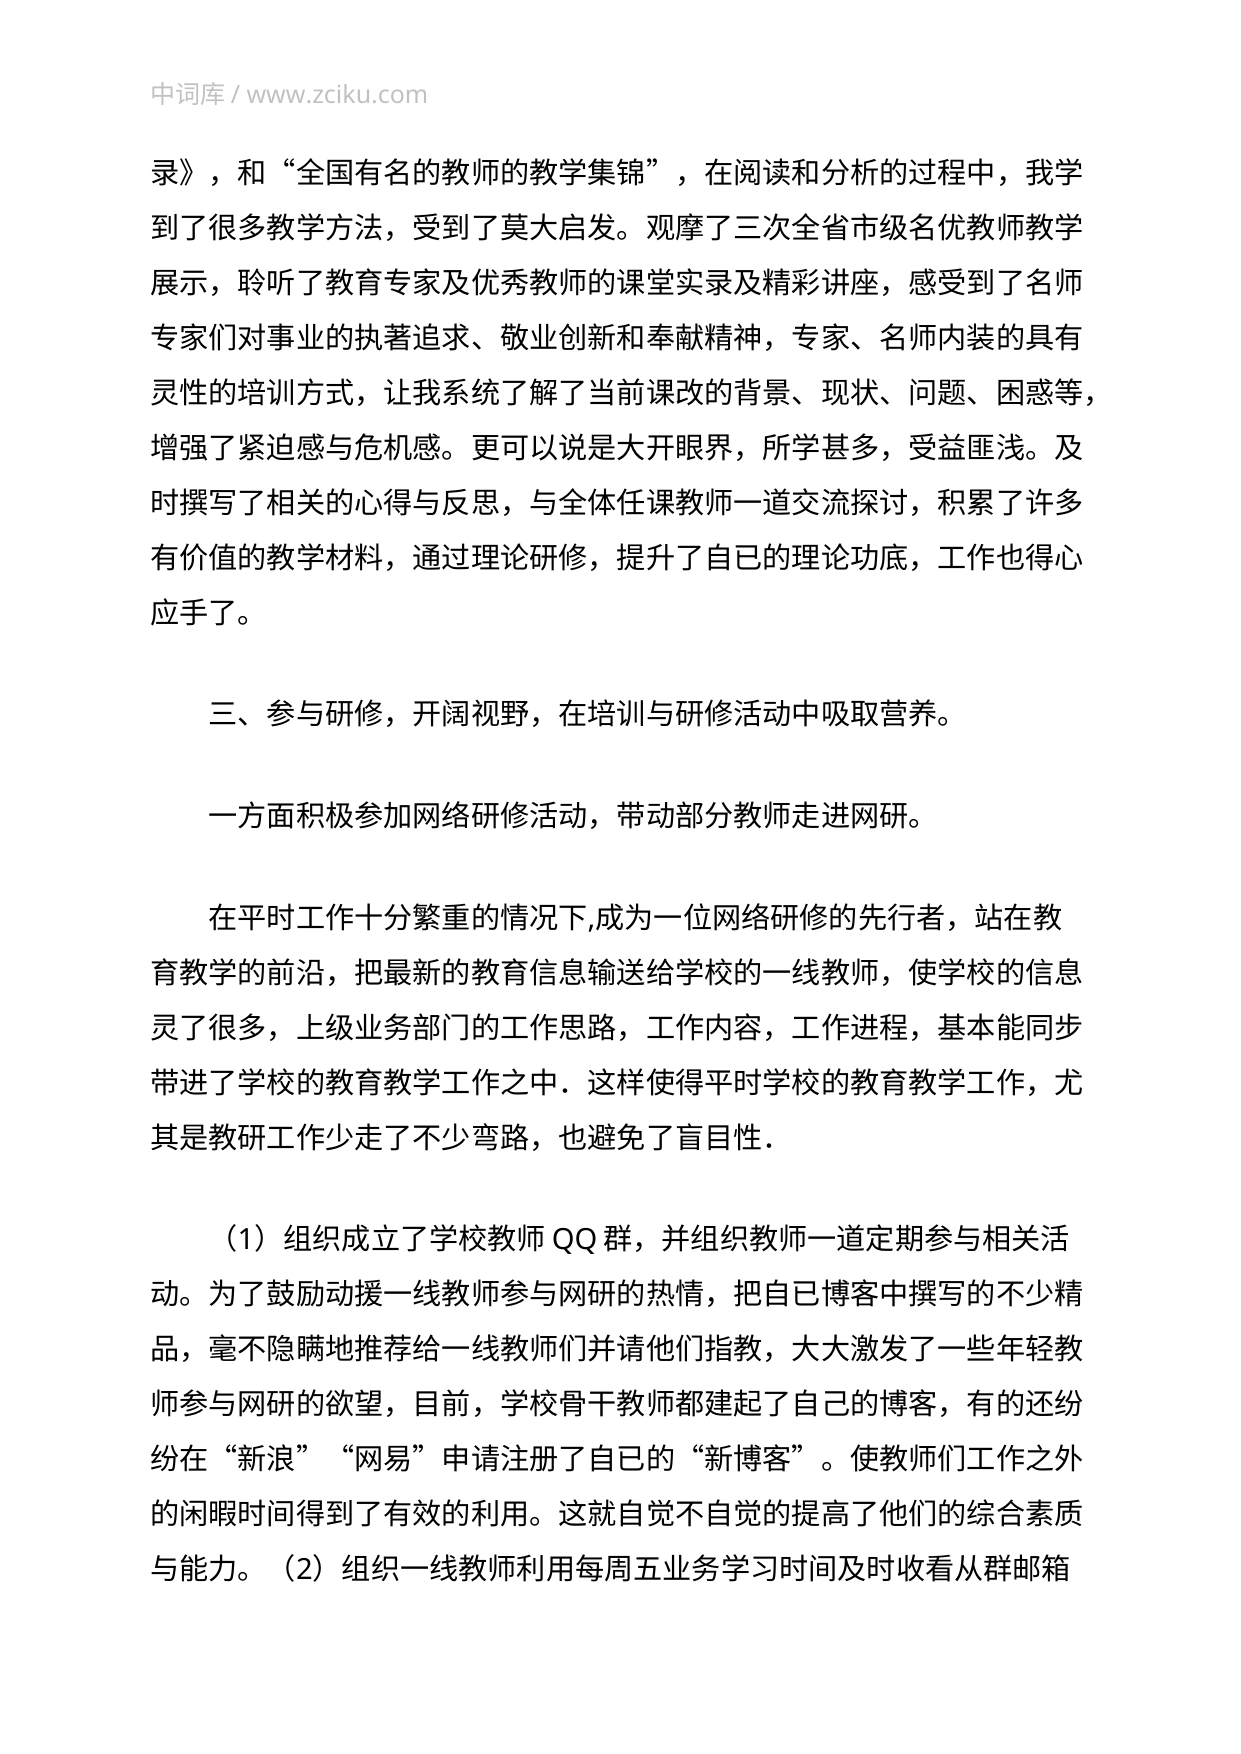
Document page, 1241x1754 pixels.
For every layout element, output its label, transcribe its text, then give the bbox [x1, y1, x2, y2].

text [150, 150, 1090, 631]
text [150, 1216, 1090, 1588]
text 在平时工作十分繁重的情况下,成为一位网络研修的先行者，站在教育教学的前沿，把最新的教育信息输送给学校的一线教师，使学校的信息灵了很多，上级业务部门的工作思路，工作内容，工作进程，基本能同步带进了学校的教育教学工作之中．这样使得平时学校的教育教学工作，尤其是教研工作少走了不少弯路，也避免了盲目性． [150, 894, 1090, 1156]
text 一方面积极参加网络研修活动，带动部分教师走进网研。 [150, 793, 1090, 835]
text 三、参与研修，开阔视野，在培训与研修活动中吸取营养。 [150, 691, 1090, 733]
